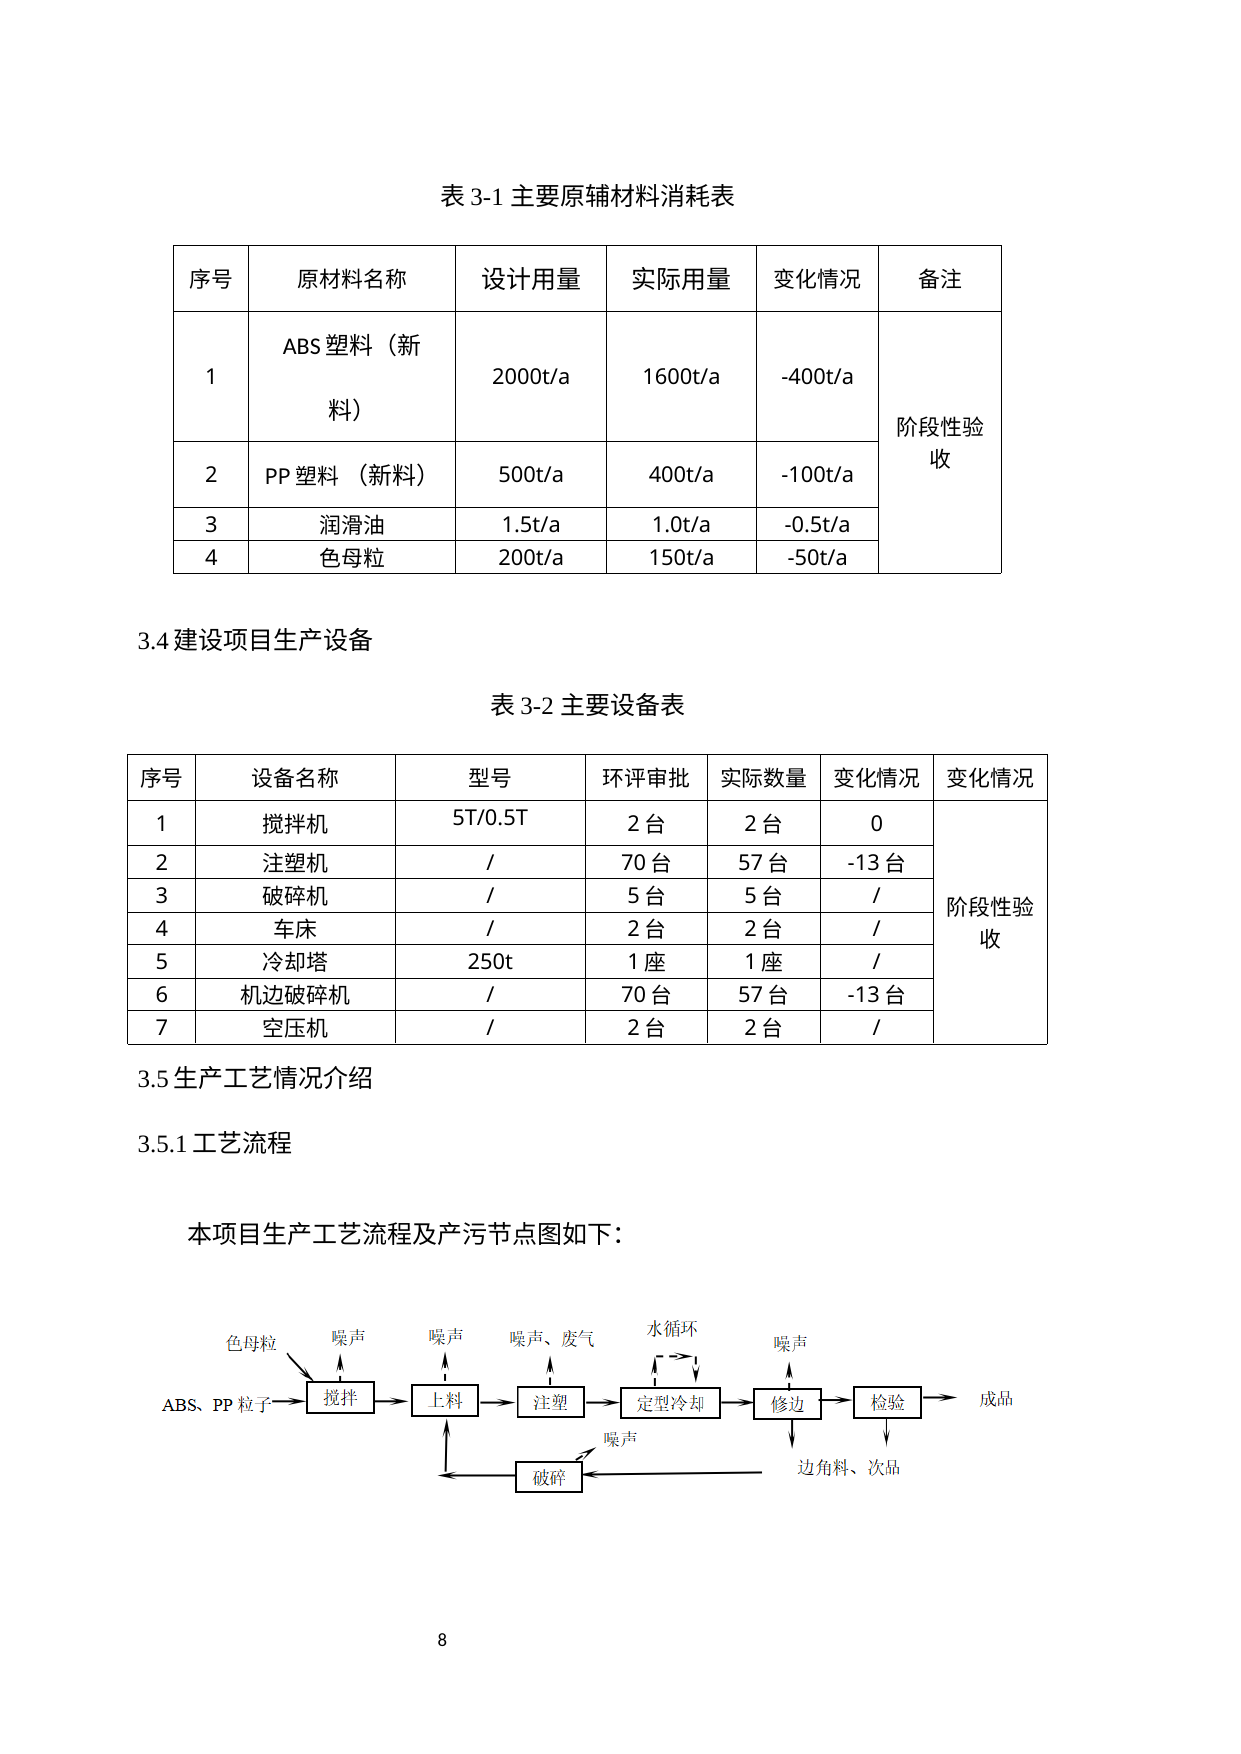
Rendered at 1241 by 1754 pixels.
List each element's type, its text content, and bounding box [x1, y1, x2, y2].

table_cell 破碎机 [196, 879, 395, 911]
table_cell 1座 [708, 945, 820, 977]
table_cell 5台 [586, 879, 707, 911]
table_header 设备名称 [196, 755, 395, 799]
table_cell / [396, 913, 585, 944]
table_cell -13台 [821, 979, 933, 1010]
table_cell / [396, 879, 585, 911]
table_cell PP塑料 （新料） [249, 442, 455, 507]
table_cell 1 [174, 312, 248, 441]
table_cell / [821, 1011, 933, 1043]
table_cell 250t [396, 945, 585, 977]
table_header 环评审批 [586, 755, 707, 799]
table_cell ABS塑料（新料） [249, 312, 455, 441]
table_header 序号 [128, 755, 195, 799]
table_cell -0.5t/a [757, 508, 878, 540]
table_cell -100t/a [757, 442, 878, 507]
table_header 变化情况 [934, 755, 1047, 799]
table_cell 色母粒 [249, 541, 455, 573]
table_cell 5 [128, 945, 195, 977]
table_cell 1.0t/a [607, 508, 756, 540]
table_cell 3 [174, 508, 248, 540]
table_cell 4 [128, 913, 195, 944]
table_cell 70台 [586, 979, 707, 1010]
table_cell / [821, 913, 933, 944]
table_cell -400t/a [757, 312, 878, 441]
table_cell 4 [174, 541, 248, 573]
picture [150, 1315, 1025, 1504]
table_header 设计用量 [456, 246, 606, 311]
table_cell 5T/0.5T [396, 801, 585, 845]
table_cell 0 [821, 801, 933, 845]
text 表3-1 主要原辅材料消耗表 [137, 162, 1037, 227]
table_cell 1600t/a [607, 312, 756, 441]
table_cell -50t/a [757, 541, 878, 573]
table_header 序号 [174, 246, 248, 311]
table_cell 70台 [586, 846, 707, 878]
table_cell 200t/a [456, 541, 606, 573]
table_cell 冷却塔 [196, 945, 395, 977]
table_header 实际用量 [607, 246, 756, 311]
table_cell 57台 [708, 979, 820, 1010]
table_cell 阶段性验收 [934, 801, 1047, 1043]
table_cell 阶段性验收 [879, 312, 1001, 573]
table_cell 2台 [586, 801, 707, 845]
text 3.5生产工艺情况介绍 [137, 1045, 1037, 1109]
table_cell 5台 [708, 879, 820, 911]
table_cell 1 [128, 801, 195, 845]
table_cell 150t/a [607, 541, 756, 573]
table_cell 空压机 [196, 1011, 395, 1043]
table_cell 2台 [708, 1011, 820, 1043]
table_cell 2000t/a [456, 312, 606, 441]
table_cell -13台 [821, 846, 933, 878]
table_header 实际数量 [708, 755, 820, 799]
table_header 型号 [396, 755, 585, 799]
table_cell / [821, 945, 933, 977]
table_cell 润滑油 [249, 508, 455, 540]
table_cell 2 [174, 442, 248, 507]
table_cell 2 [128, 846, 195, 878]
text 3.4建设项目生产设备 [137, 606, 1037, 671]
table_cell 57台 [708, 846, 820, 878]
table_cell 500t/a [456, 442, 606, 507]
table_cell 7 [128, 1011, 195, 1043]
table_cell 搅拌机 [196, 801, 395, 845]
table_cell 400t/a [607, 442, 756, 507]
table_header 变化情况 [757, 246, 878, 311]
table_header 变化情况 [821, 755, 933, 799]
table_cell 车床 [196, 913, 395, 944]
table_cell 2台 [586, 913, 707, 944]
subtitle 3.5.1工艺流程 [137, 1109, 1037, 1174]
table_cell 2台 [586, 1011, 707, 1043]
text 表3-2 主要设备表 [137, 671, 1037, 736]
table_cell 2台 [708, 801, 820, 845]
table_cell 3 [128, 879, 195, 911]
table_cell 1.5t/a [456, 508, 606, 540]
table_cell / [396, 979, 585, 1010]
table_cell / [396, 1011, 585, 1043]
text 本项目生产工艺流程及产污节点图如下： [137, 1200, 1037, 1265]
table_cell / [396, 846, 585, 878]
table_cell / [821, 879, 933, 911]
table_cell 6 [128, 979, 195, 1010]
table_header 原材料名称 [249, 246, 455, 311]
table_cell 2台 [708, 913, 820, 944]
table_cell 机边破碎机 [196, 979, 395, 1010]
table_cell 1座 [586, 945, 707, 977]
table_cell 注塑机 [196, 846, 395, 878]
table_header 备注 [879, 246, 1001, 311]
